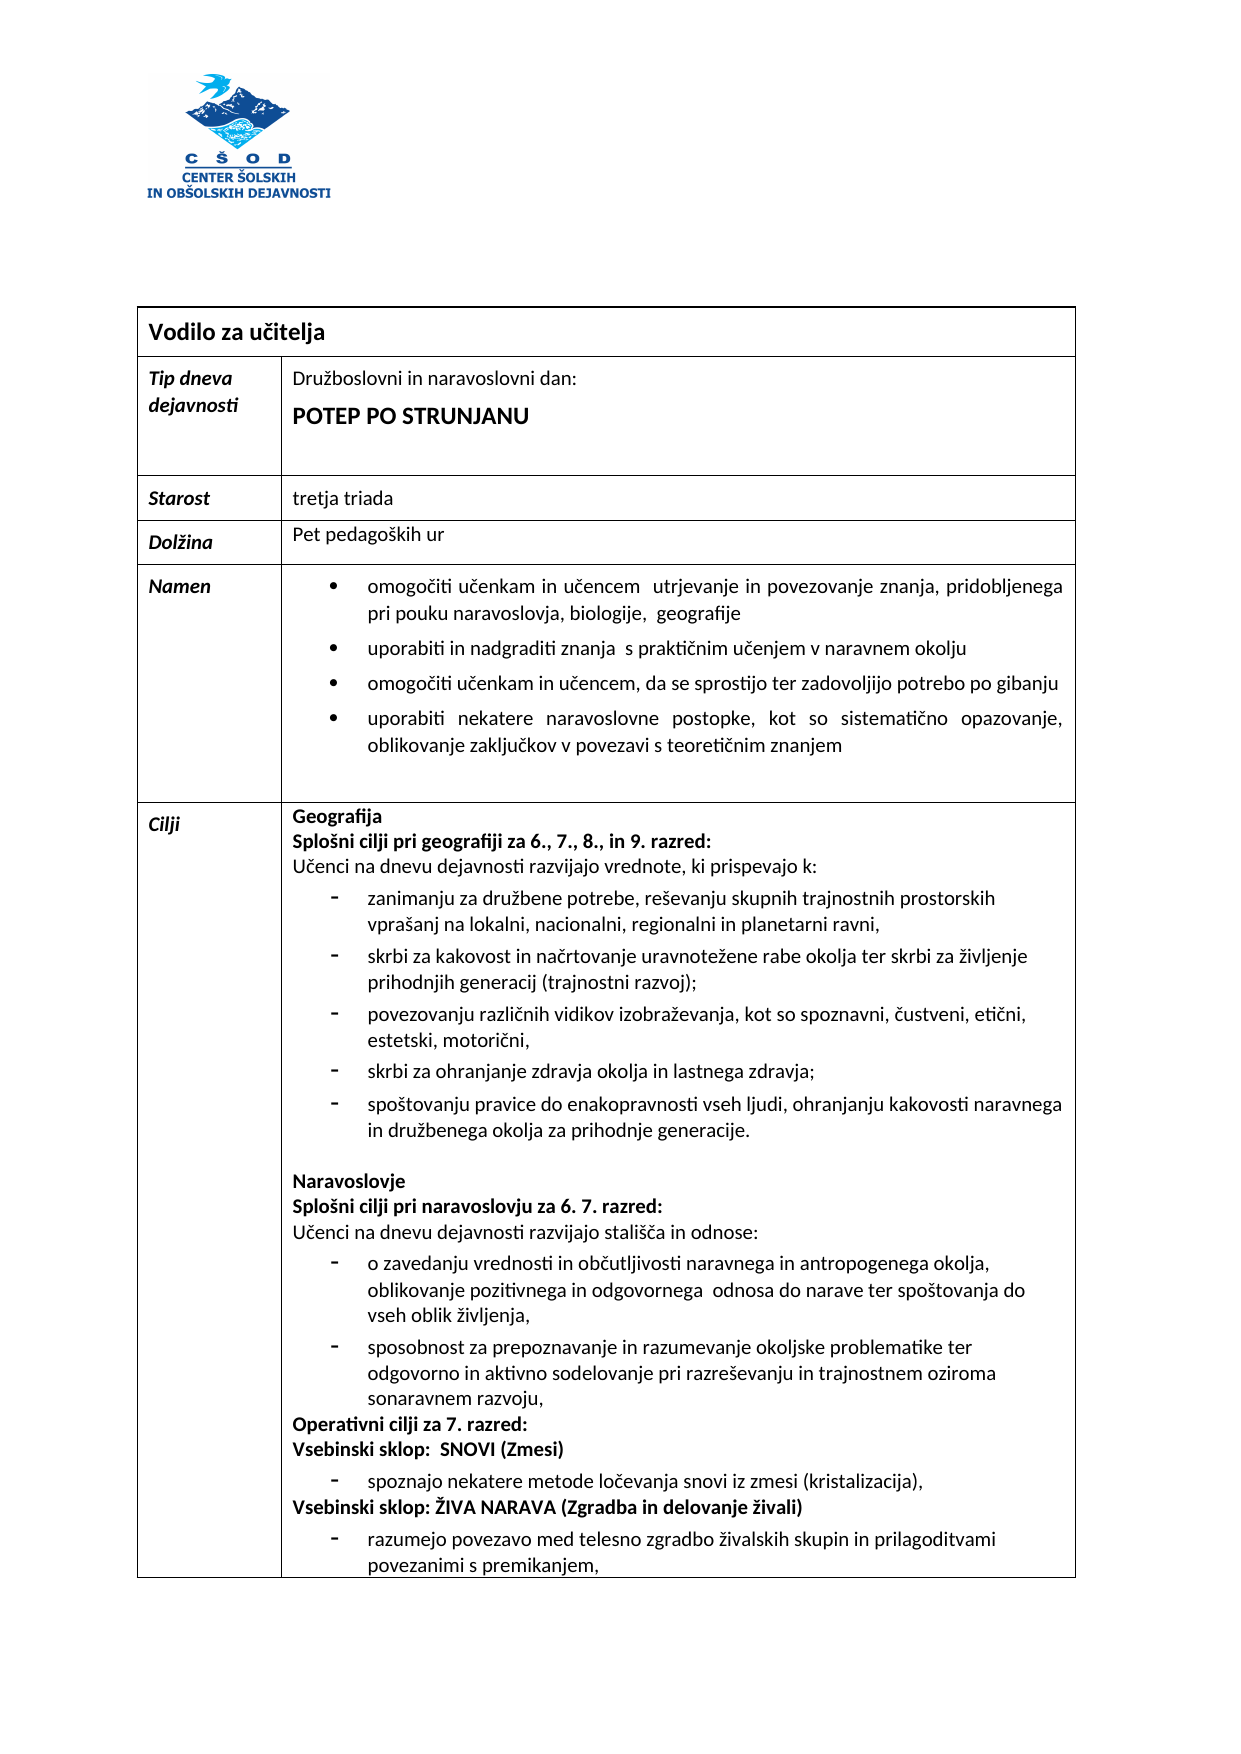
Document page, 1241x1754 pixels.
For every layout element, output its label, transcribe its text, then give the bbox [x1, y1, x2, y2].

table_cell Cilji [138, 803, 281, 1577]
table_cell tretja triada [282, 476, 1075, 520]
picture [147, 73, 331, 198]
table_cell Namen [138, 565, 281, 802]
table_cell Starost [138, 476, 281, 520]
table_cell omogočiti učenkam in učencem utrjevanje in povezovanje znanja, pridobljenega pri pouku naravoslovja, biologije, geografije uporabiti in nadgraditi znanja s praktičnim učenjem v naravnem okolju omogočiti učenkam in učencem, da se sprostijo ter zadovoljijo potrebo po gibanju uporabiti nekatere naravoslovne postopke, kot so sistematično opazovanje, oblikovanje zaključkov v povezavi s teoretičnim znanjem [282, 565, 1075, 802]
table_cell Družboslovni in naravoslovni dan: POTEP PO STRUNJANU [282, 357, 1075, 475]
table_cell Tip dneva dejavnosti [138, 357, 281, 475]
table_cell Pet pedagoških ur [282, 521, 1075, 564]
table_cell Dolžina [138, 521, 281, 564]
table_header Vodilo za učitelja [138, 308, 1075, 356]
